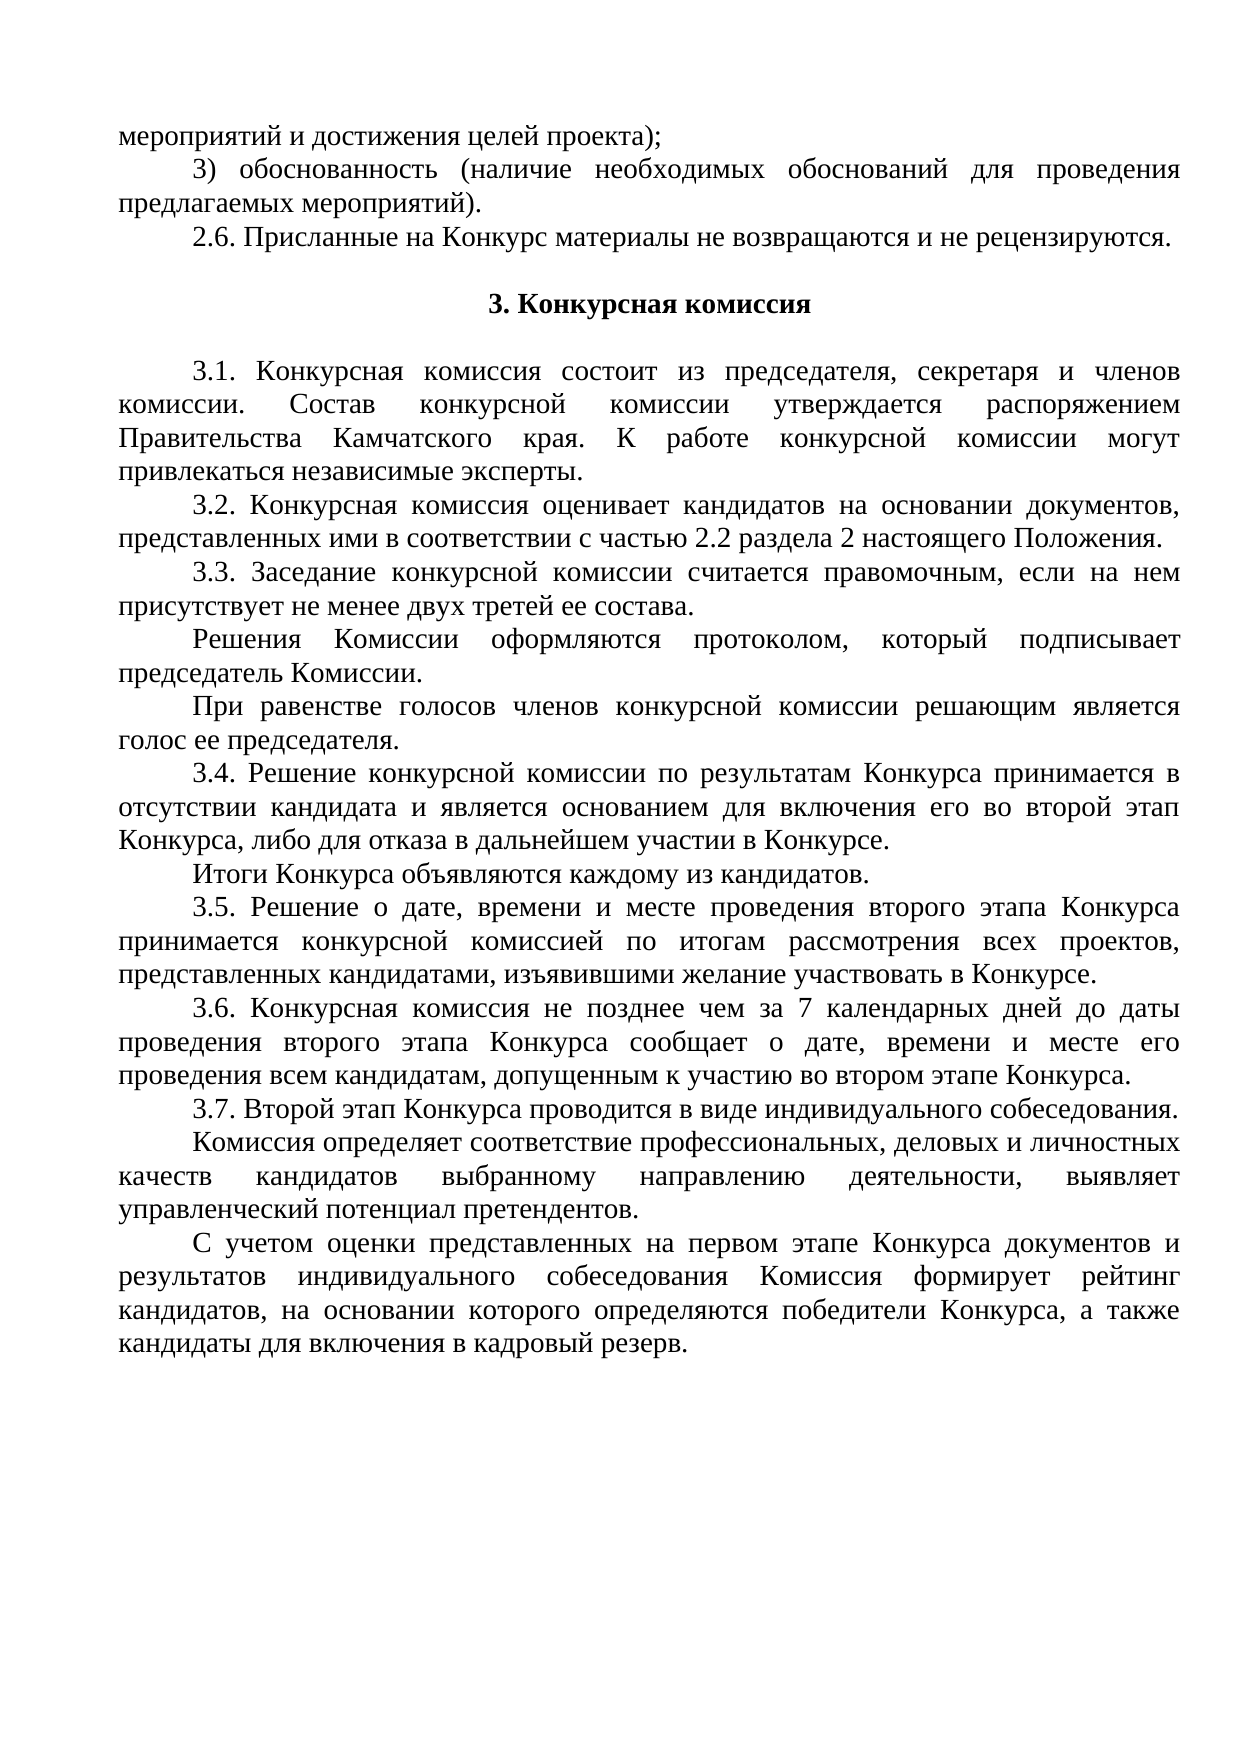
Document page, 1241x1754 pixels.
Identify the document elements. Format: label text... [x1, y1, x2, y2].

text Решения Комиссии оформляются протоколом, который подписывает председатель Комиссии. [118, 621, 1181, 688]
text Итоги Конкурса объявляются каждому из кандидатов. [118, 856, 1181, 889]
text 3.1. Конкурсная комиссия состоит из председателя, секретаря и членов комиссии. Состав конкурсной комиссии утверждается распоряжением Правительства Камчатского края. К работе конкурсной комиссии могут привлекаться независимые эксперты. [118, 353, 1181, 487]
text 3.2. Конкурсная комиссия оценивает кандидатов на основании документов, представленных ими в соответствии с частью 2.2 раздела 2 настоящего Положения. [118, 487, 1181, 554]
text 3.5. Решение о дате, времени и месте проведения второго этапа Конкурса принимается конкурсной комиссией по итогам рассмотрения всех проектов, представленных кандидатами, изъявившими желание участвовать в Конкурсе. [118, 889, 1181, 990]
text 3.6. Конкурсная комиссия не позднее чем за 7 календарных дней до даты проведения второго этапа Конкурса сообщает о дате, времени и месте его проведения всем кандидатам, допущенным к участию во втором этапе Конкурса. [118, 990, 1181, 1091]
text При равенстве голосов членов конкурсной комиссии решающим является голос ее председателя. [118, 688, 1181, 755]
text Комиссия определяет соответствие профессиональных, деловых и личностных качеств кандидатов выбранному направлению деятельности, выявляет управленческий потенциал претендентов. [118, 1124, 1181, 1225]
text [118, 118, 1181, 152]
text С учетом оценки представленных на первом этапе Конкурса документов и результатов индивидуального собеседования Комиссия формирует рейтинг кандидатов, на основании которого определяются победители Конкурса, а также кандидаты для включения в кадровый резерв. [118, 1225, 1181, 1359]
text 3.4. Решение конкурсной комиссии по результатам Конкурса принимается в отсутствии кандидата и является основанием для включения его во второй этап Конкурса, либо для отказа в дальнейшем участии в Конкурсе. [118, 755, 1181, 856]
text 3) обоснованность (наличие необходимых обоснований для проведения предлагаемых мероприятий). [118, 152, 1181, 219]
text 3.7. Второй этап Конкурса проводится в виде индивидуального собеседования. [118, 1091, 1181, 1124]
title 3. Конкурсная комиссия [118, 286, 1181, 319]
text 2.6. Присланные на Конкурс материалы не возвращаются и не рецензируются. [118, 219, 1181, 252]
text 3.3. Заседание конкурсной комиссии считается правомочным, если на нем присутствует не менее двух третей ее состава. [118, 554, 1181, 621]
